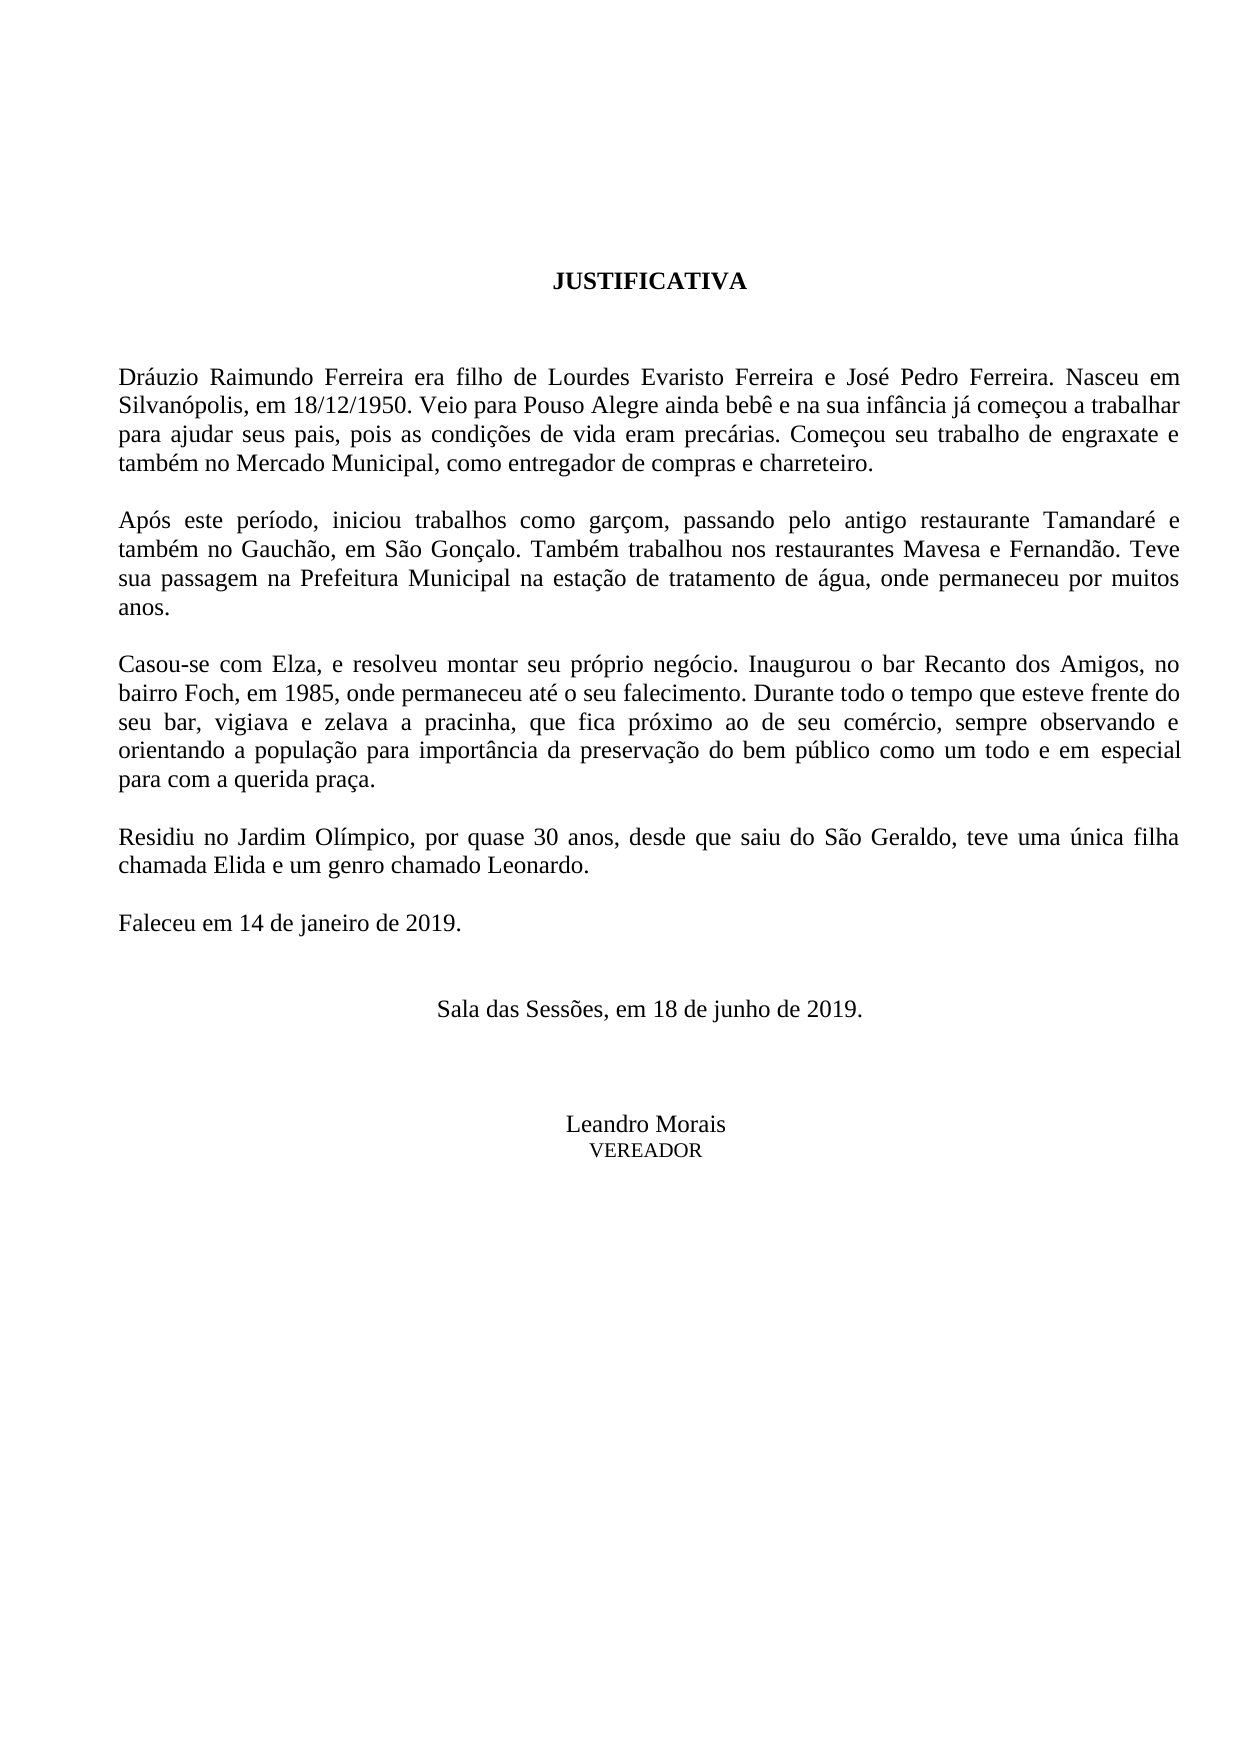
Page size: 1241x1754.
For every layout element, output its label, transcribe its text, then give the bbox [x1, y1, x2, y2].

table_header Leandro Morais [107, 1109, 1184, 1138]
text Dráuzio Raimundo Ferreira era filho de Lourdes Evaristo Ferreira e José Pedro Ferreira. Nasceu em Silvanópolis, em 18/12/1950. Veio para Pouso Alegre ainda bebê e na sua infância já começou a trabalhar para ajudar seus pais, pois as condições de vida eram precárias. Começou seu trabalho de engraxate e também no Mercado Municipal, como entregador de compras e charreteiro. [118, 362, 1181, 477]
text Casou-se com Elza, e resolveu montar seu próprio negócio. Inaugurou o bar Recanto dos Amigos, no bairro Foch, em 1985, onde permaneceu até o seu falecimento. Durante todo o tempo que esteve frente do seu bar, vigiava e zelava a pracinha, que fica próximo ao de seu comércio, sempre observando e orientando a população para importância da preservação do bem público como um todo e em especial para com a querida praça. [118, 620, 1181, 793]
text JUSTIFICATIVA [118, 266, 1181, 294]
text Residiu no Jardim Olímpico, por quase 30 anos, desde que saiu do São Geraldo, teve uma única filha chamada Elida e um genro chamado Leonardo. [118, 793, 1181, 879]
table_cell VEREADOR [107, 1138, 1184, 1162]
text Faleceu em 14 de janeiro de 2019. [118, 879, 1181, 937]
text Após este período, iniciou trabalhos como garçom, passando pelo antigo restaurante Tamandaré e também no Gauchão, em São Gonçalo. Também trabalhou nos restaurantes Mavesa e Fernandão. Teve sua passagem na Prefeitura Municipal na estação de tratamento de água, onde permaneceu por muitos anos. [118, 477, 1181, 620]
text Sala das Sessões, em 18 de junho de 2019. [118, 994, 1181, 1023]
